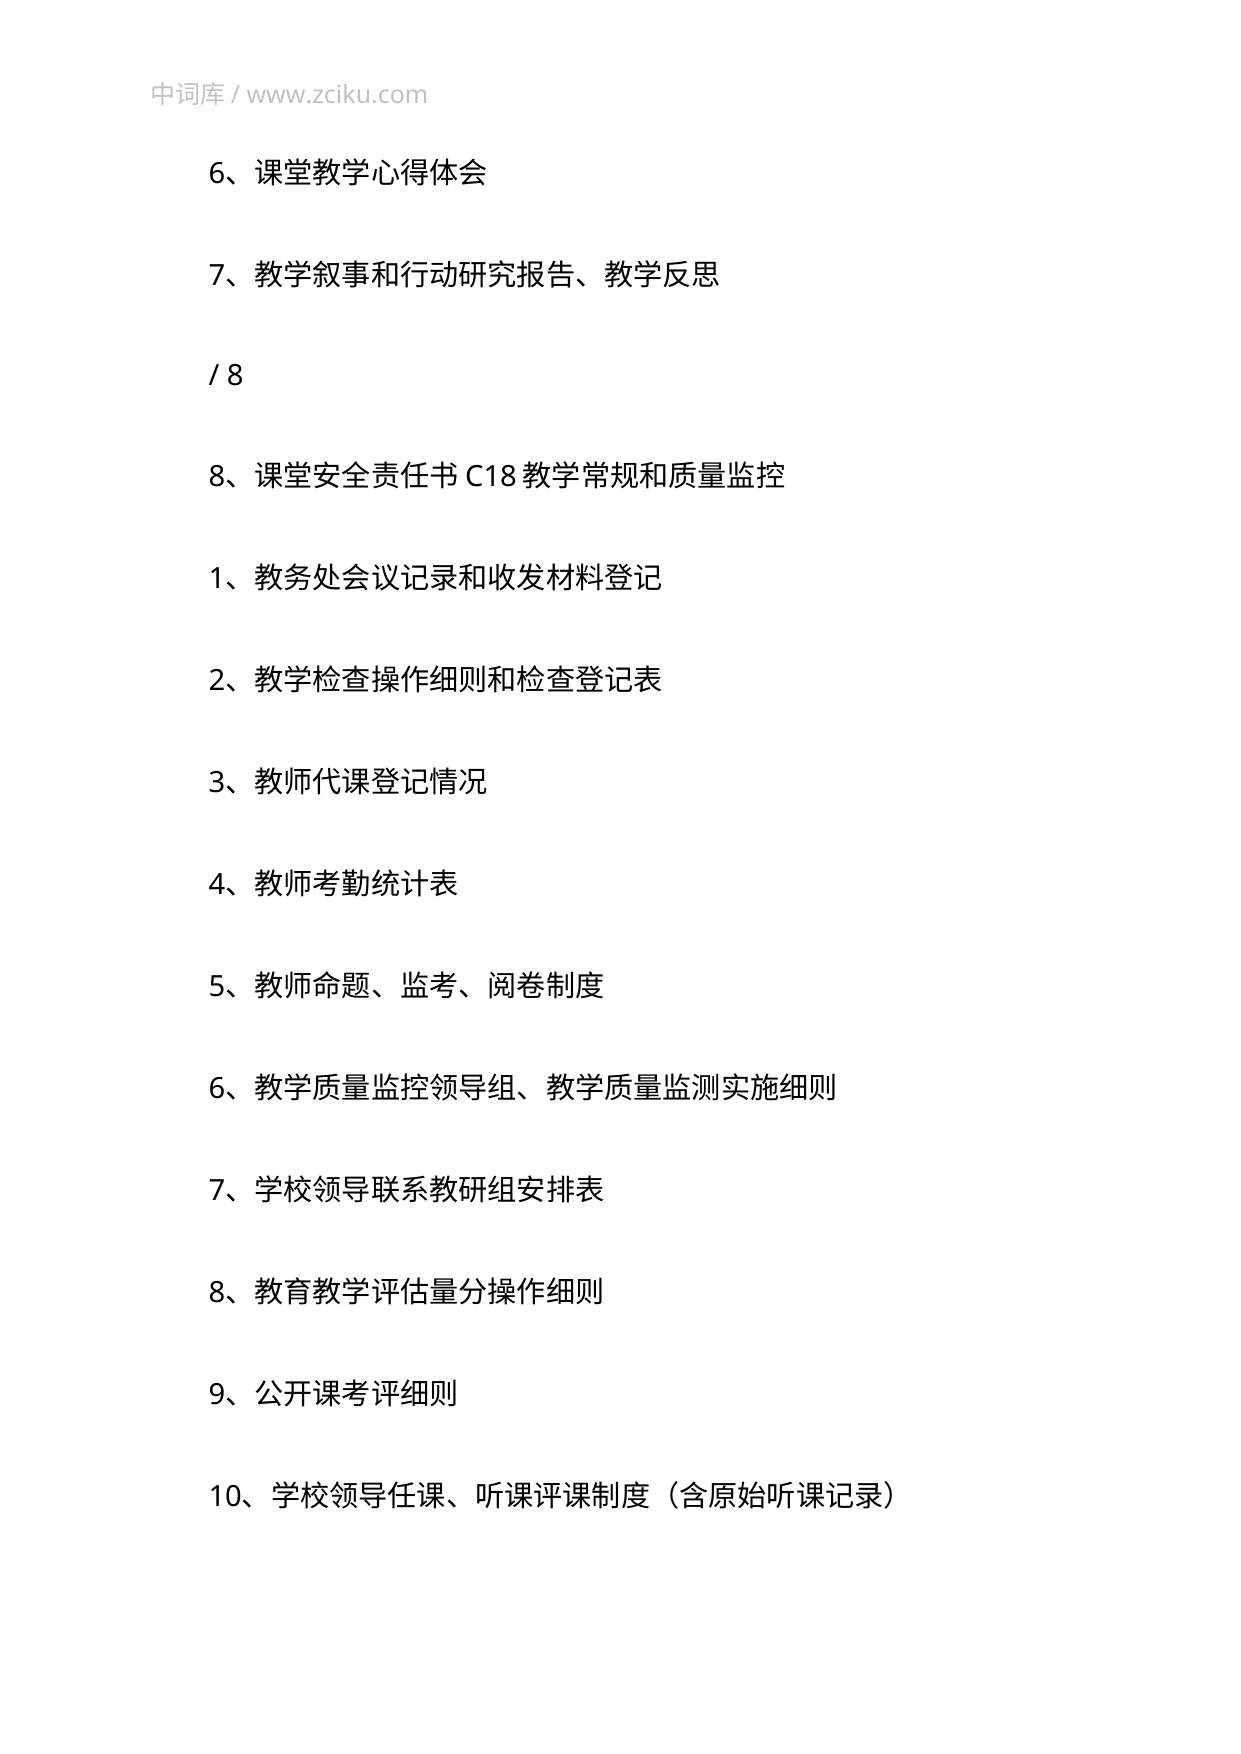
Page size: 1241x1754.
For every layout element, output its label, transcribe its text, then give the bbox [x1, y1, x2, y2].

text 10、学校领导任课、听课评课制度（含原始听课记录） [150, 1472, 1090, 1514]
text 2、教学检查操作细则和检查登记表 [150, 656, 1090, 699]
text 6、课堂教学心得体会 [150, 150, 1090, 192]
text / 8 [150, 354, 1090, 394]
text 3、教师代课登记情况 [150, 758, 1090, 801]
text 8、课堂安全责任书 C18教学常规和质量监控 [150, 452, 1090, 495]
text 1、教务处会议记录和收发材料登记 [150, 554, 1090, 597]
text 5、教师命题、监考、阅卷制度 [150, 962, 1090, 1005]
text 4、教师考勤统计表 [150, 860, 1090, 903]
text 8、教育教学评估量分操作细则 [150, 1268, 1090, 1311]
text 6、教学质量监控领导组、教学质量监测实施细则 [150, 1064, 1090, 1107]
text 9、公开课考评细则 [150, 1370, 1090, 1413]
text 7、学校领导联系教研组安排表 [150, 1166, 1090, 1209]
text 7、教学叙事和行动研究报告、教学反思 [150, 252, 1090, 294]
